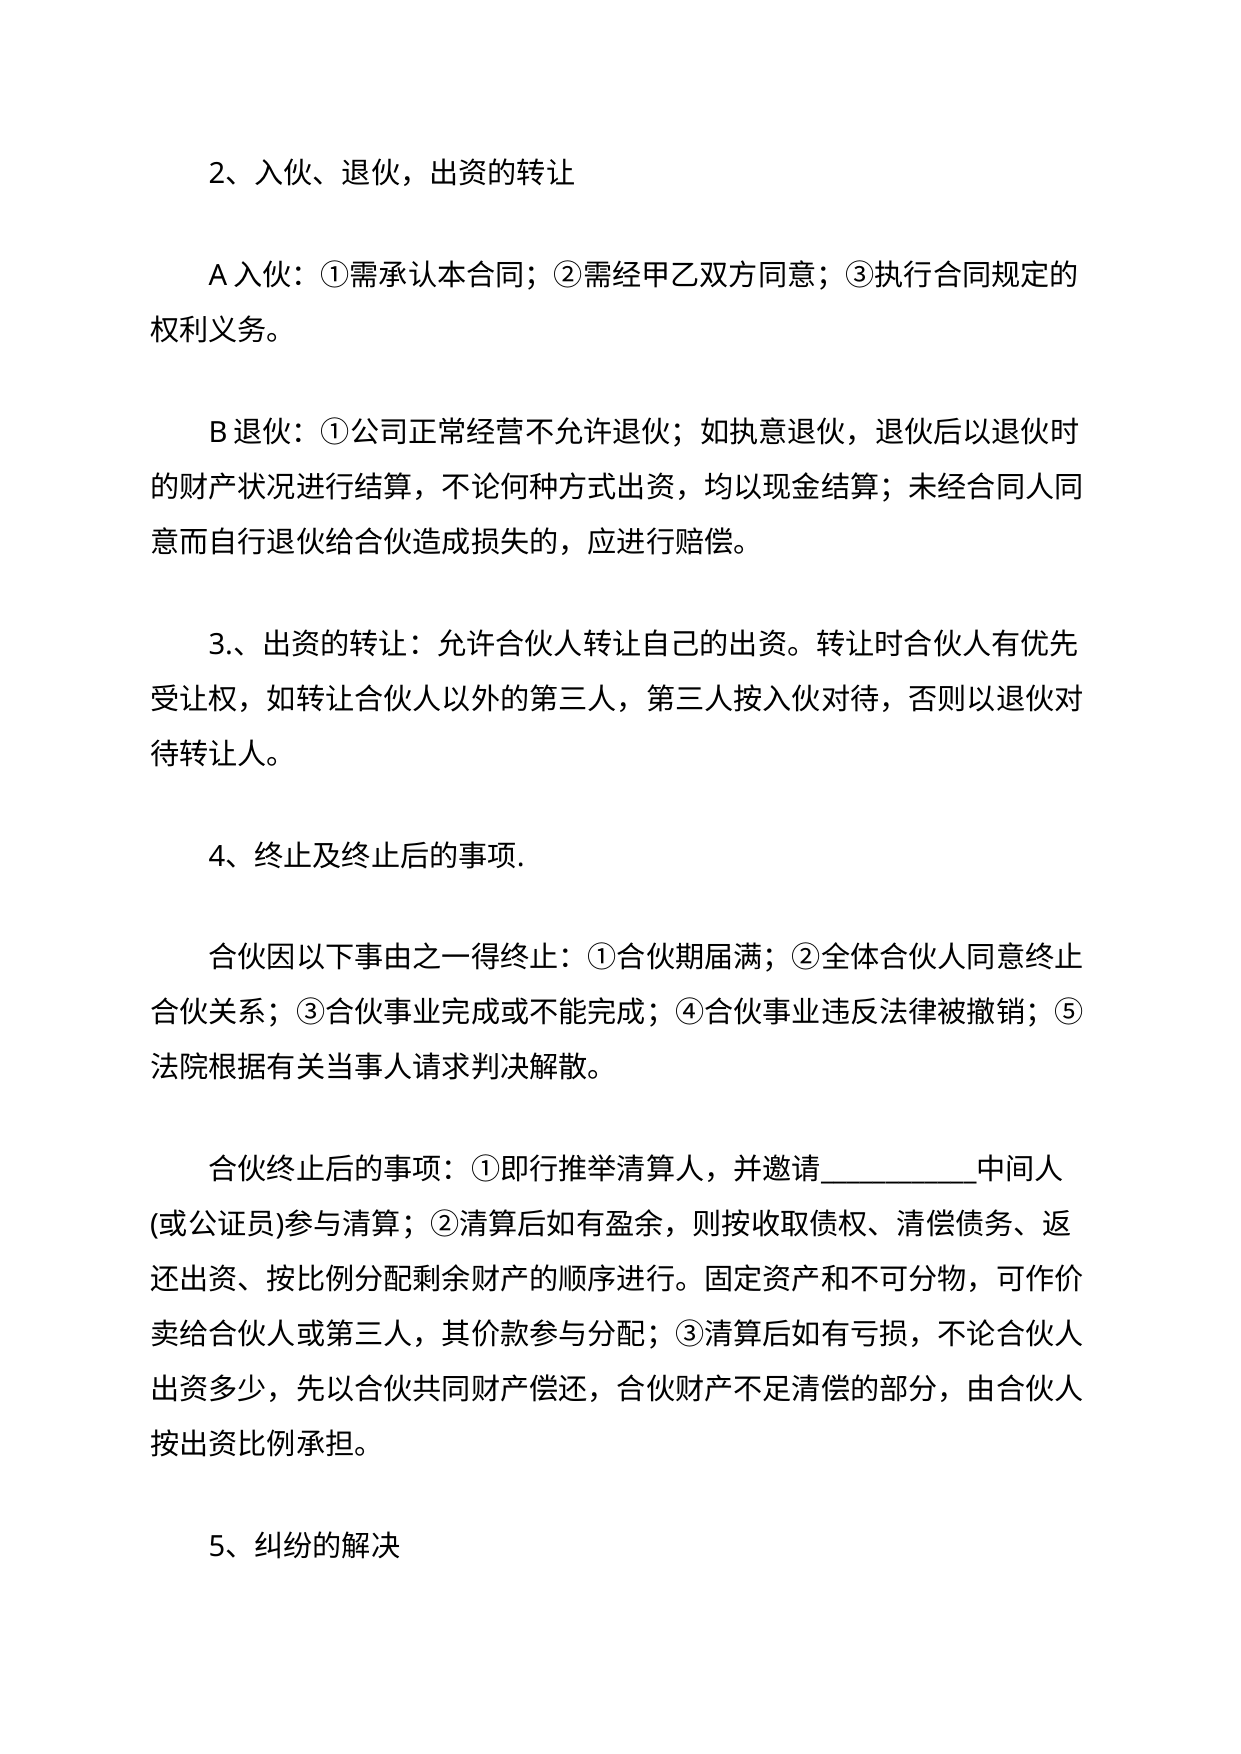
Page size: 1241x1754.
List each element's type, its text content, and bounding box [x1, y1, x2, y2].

text A入伙：①需承认本合同；②需经甲乙双方同意；③执行合同规定的权利义务。 [150, 252, 1090, 349]
text 合伙终止后的事项：①即行推举清算人，并邀请____________中间人(或公证员)参与清算；②清算后如有盈余，则按收取债权、清偿债务、返还出资、按比例分配剩余财产的顺序进行。固定资产和不可分物，可作价卖给合伙人或第三人，其价款参与分配；③清算后如有亏损，不论合伙人出资多少，先以合伙共同财产偿还，合伙财产不足清偿的部分，由合伙人按出资比例承担。 [150, 1146, 1090, 1463]
text 3.、出资的转让：允许合伙人转让自己的出资。转让时合伙人有优先受让权，如转让合伙人以外的第三人，第三人按入伙对待，否则以退伙对待转让人。 [150, 620, 1090, 773]
text 合伙因以下事由之一得终止：①合伙期届满；②全体合伙人同意终止合伙关系；③合伙事业完成或不能完成；④合伙事业违反法律被撤销；⑤法院根据有关当事人请求判决解散。 [150, 934, 1090, 1086]
text 2、入伙、退伙，出资的转让 [150, 150, 1090, 192]
text 4、终止及终止后的事项. [150, 832, 1090, 874]
text 5、纠纷的解决 [150, 1522, 1090, 1564]
text B退伙：①公司正常经营不允许退伙；如执意退伙，退伙后以退伙时的财产状况进行结算，不论何种方式出资，均以现金结算；未经合同人同意而自行退伙给合伙造成损失的，应进行赔偿。 [150, 409, 1090, 561]
